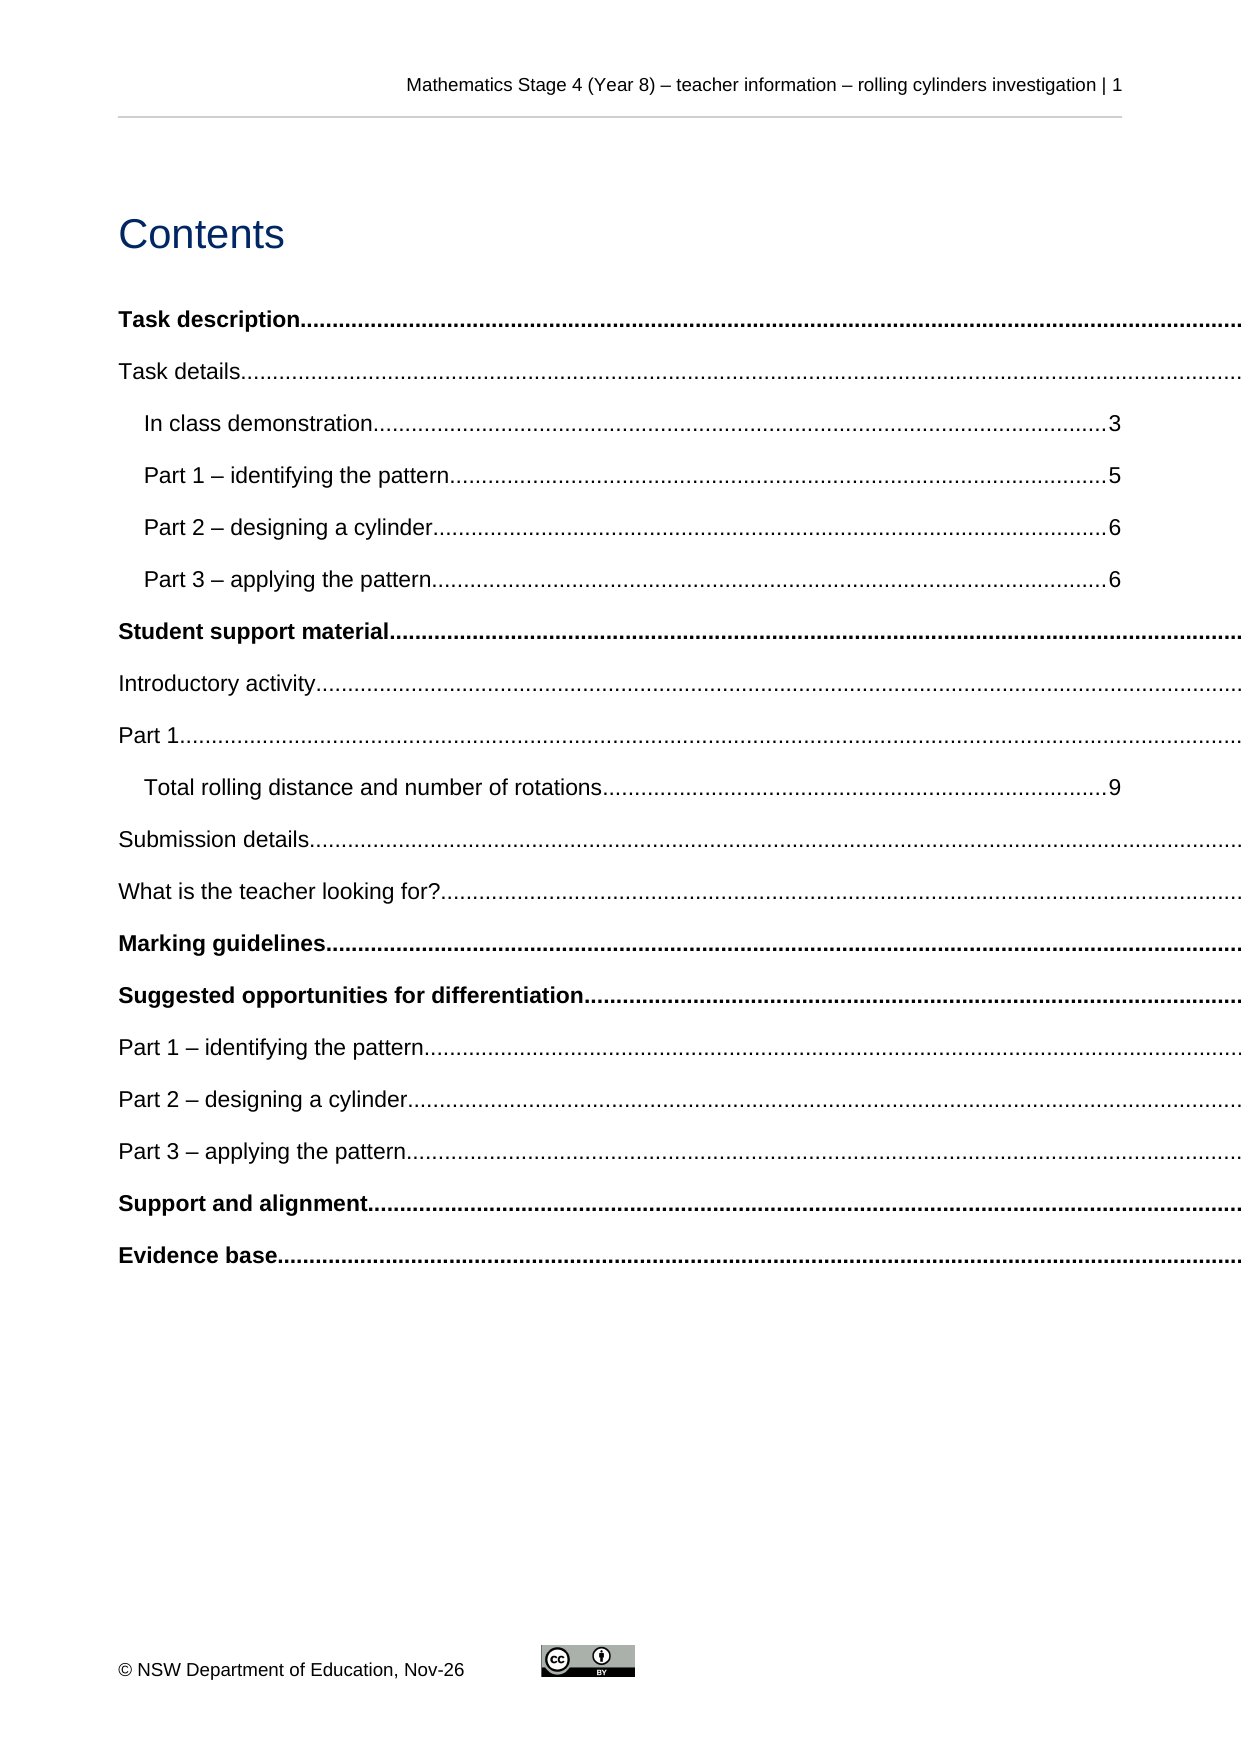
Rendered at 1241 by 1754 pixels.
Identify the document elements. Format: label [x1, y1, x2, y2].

picture [541, 1645, 635, 1677]
